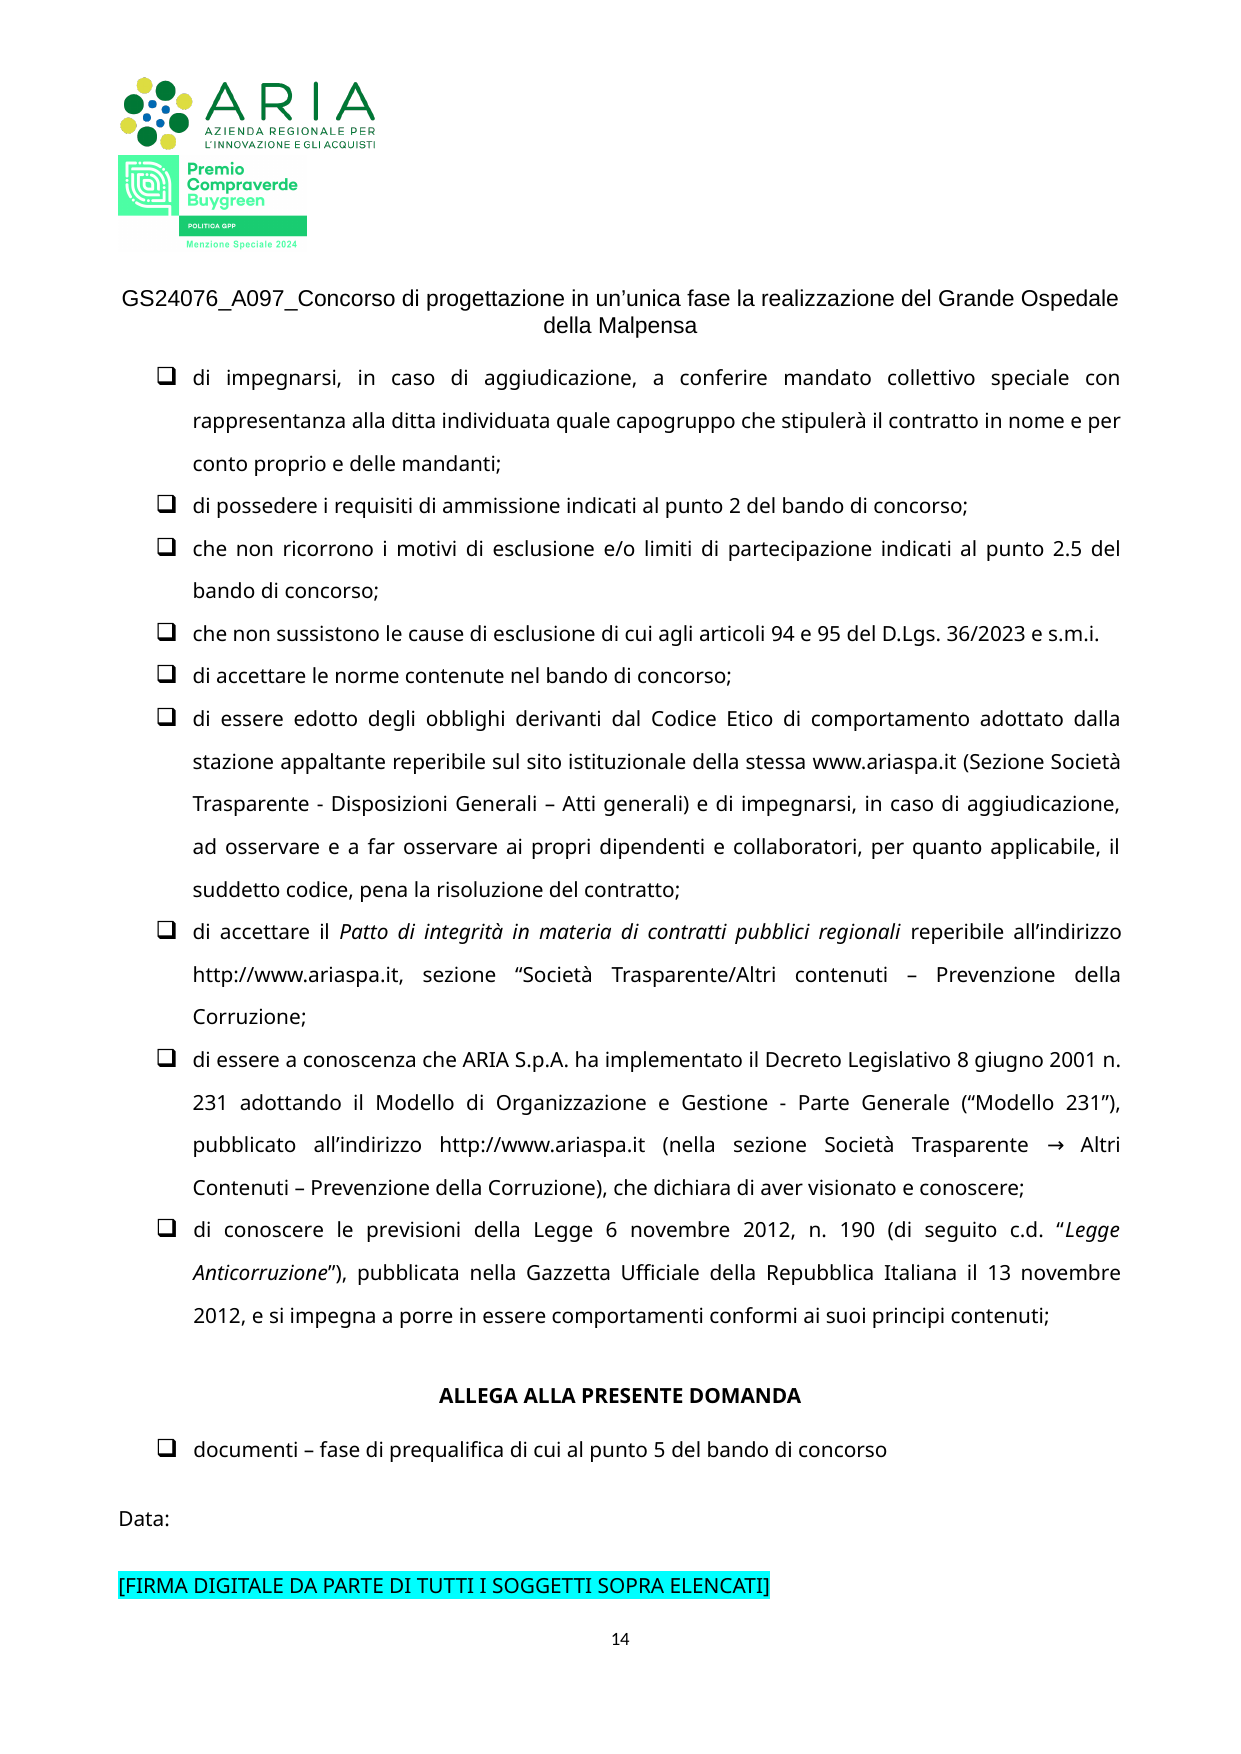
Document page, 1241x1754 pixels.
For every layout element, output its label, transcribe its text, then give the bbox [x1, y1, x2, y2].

list di accettare le norme contenute nel bando di concorso; [155, 662, 1122, 690]
list di accettare il Patto di integrità in materia di contratti pubblici regionali reperibile all’indirizzo http://www.ariaspa.it, sezione “Società Trasparente/Altri contenuti – Prevenzione della Corruzione; [155, 917, 1122, 1031]
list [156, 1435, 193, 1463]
list di possedere i requisiti di ammissione indicati al punto 2 del bando di concorso; [155, 491, 1122, 520]
list che non sussistono le cause di esclusione di cui agli articoli 94 e 95 del D.Lgs. 36/2023 e s.m.i. [155, 619, 1122, 647]
list che non ricorrono i motivi di esclusione e/o limiti di partecipazione indicati al punto 2.5 del bando di concorso; [155, 534, 1122, 605]
list di essere a conoscenza che ARIA S.p.A. ha implementato il Decreto Legislativo 8 giugno 2001 n. 231 adottando il Modello di Organizzazione e Gestione - Parte Generale (“Modello 231”), pubblicato all’indirizzo http://www.ariaspa.it (nella sezione Società Trasparente → Altri Contenuti – Prevenzione della Corruzione), che dichiara di aver visionato e conoscere; [155, 1045, 1122, 1201]
text [FIRMA DIGITALE DA PARTE DI TUTTI I SOGGETTI SOPRA ELENCATI] [118, 1558, 1122, 1599]
list di impegnarsi, in caso di aggiudicazione, a conferire mandato collettivo speciale con rappresentanza alla ditta individuata quale capogruppo che stipulerà il contratto in nome e per conto proprio e delle mandanti; [155, 363, 1122, 477]
list documenti – fase di prequalifica di cui al punto 5 del bando di concorso [666, 1435, 1122, 1463]
picture [118, 73, 380, 252]
list di conoscere le previsioni della Legge 6 novembre 2012, n. 190 (di seguito c.d. “Legge Anticorruzione”), pubblicata nella Gazzetta Ufficiale della Repubblica Italiana il 13 novembre 2012, e si impegna a porre in essere comportamenti conformi ai suoi principi contenuti; [156, 1216, 1122, 1329]
text ALLEGA ALLA PRESENTE DOMANDA [118, 1368, 1122, 1410]
list di essere edotto degli obblighi derivanti dal Codice Etico di comportamento adottato dalla stazione appaltante reperibile sul sito istituzionale della stessa www.ariaspa.it (Sezione Società Trasparente - Disposizioni Generali – Atti generali) e di impegnarsi, in caso di aggiudicazione, ad osservare e a far osservare ai propri dipendenti e collaboratori, per quanto applicabile, il suddetto codice, pena la risoluzione del contratto; [155, 704, 1122, 903]
text Data: [118, 1491, 1122, 1533]
